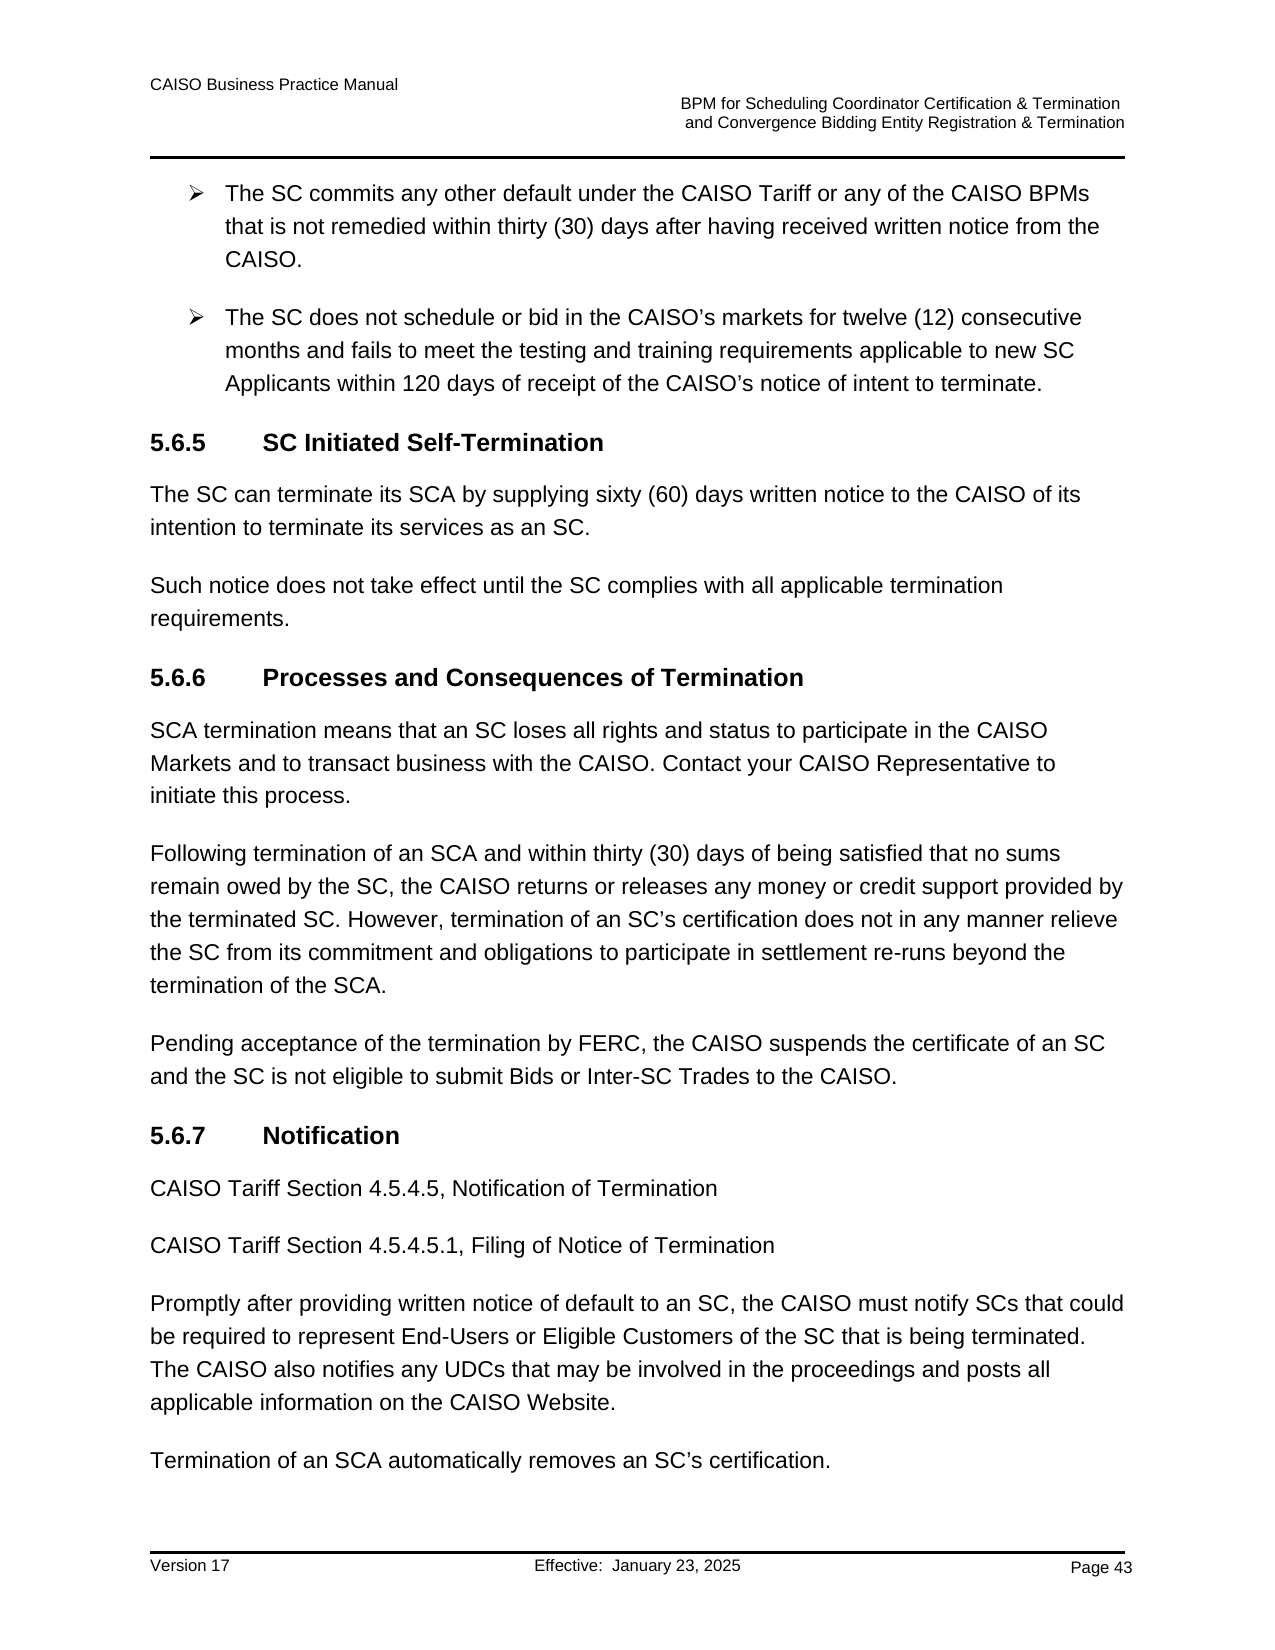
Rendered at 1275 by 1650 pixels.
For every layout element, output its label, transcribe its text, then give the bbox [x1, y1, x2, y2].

text Promptly after providing written notice of default to an SC, the CAISO must notify SCs that could be required to represent End-Users or Eligible Customers of the SC that is being terminated. The CAISO also notifies any UDCs that may be involved in the proceedings and posts all applicable information on the CAISO Website. [150, 1290, 1125, 1416]
subtitle Processes and Consequences of Termination [150, 663, 1125, 692]
text The SC can terminate its SCA by supplying sixty (60) days written notice to the CAISO of its intention to terminate its services as an SC. [150, 481, 1125, 541]
text CAISO Tariff Section 4.5.4.5, Notification of Termination [150, 1174, 1125, 1201]
text Termination of an SCA automatically removes an SC’s certification. [150, 1447, 1125, 1473]
subtitle SC Initiated Self-Termination [150, 427, 1125, 456]
text Pending acceptance of the termination by FERC, the CAISO suspends the certificate of an SC and the SC is not eligible to submit Bids or Inter-SC Trades to the CAISO. [150, 1030, 1125, 1089]
text CAISO Tariff Section 4.5.4.5.1, Filing of Notice of Termination [150, 1232, 1125, 1259]
text SCA termination means that an SC loses all rights and status to participate in the CAISO Markets and to transact business with the CAISO. Contact your CAISO Representative to initiate this process. [150, 717, 1125, 809]
text Following termination of an SCA and within thirty (30) days of being satisfied that no sums remain owed by the SC, the CAISO returns or releases any money or credit support provided by the terminated SC. However, termination of an SC’s certification does not in any manner relieve the SC from its commitment and obligations to participate in settlement re-runs beyond the termination of the SCA. [150, 840, 1125, 998]
subtitle Notification [150, 1121, 1125, 1149]
list The SC does not schedule or bid in the CAISO’s markets for twelve (12) consecutive months and fails to meet the testing and training requirements applicable to new SC Applicants within 120 days of receipt of the CAISO’s notice of intent to terminate. [187, 304, 1125, 396]
list The SC commits any other default under the CAISO Tariff or any of the CAISO BPMs that is not remedied within thirty (30) days after having received written notice from the CAISO. [187, 180, 1125, 272]
text Such notice does not take effect until the SC complies with all applicable termination requirements. [150, 572, 1125, 631]
